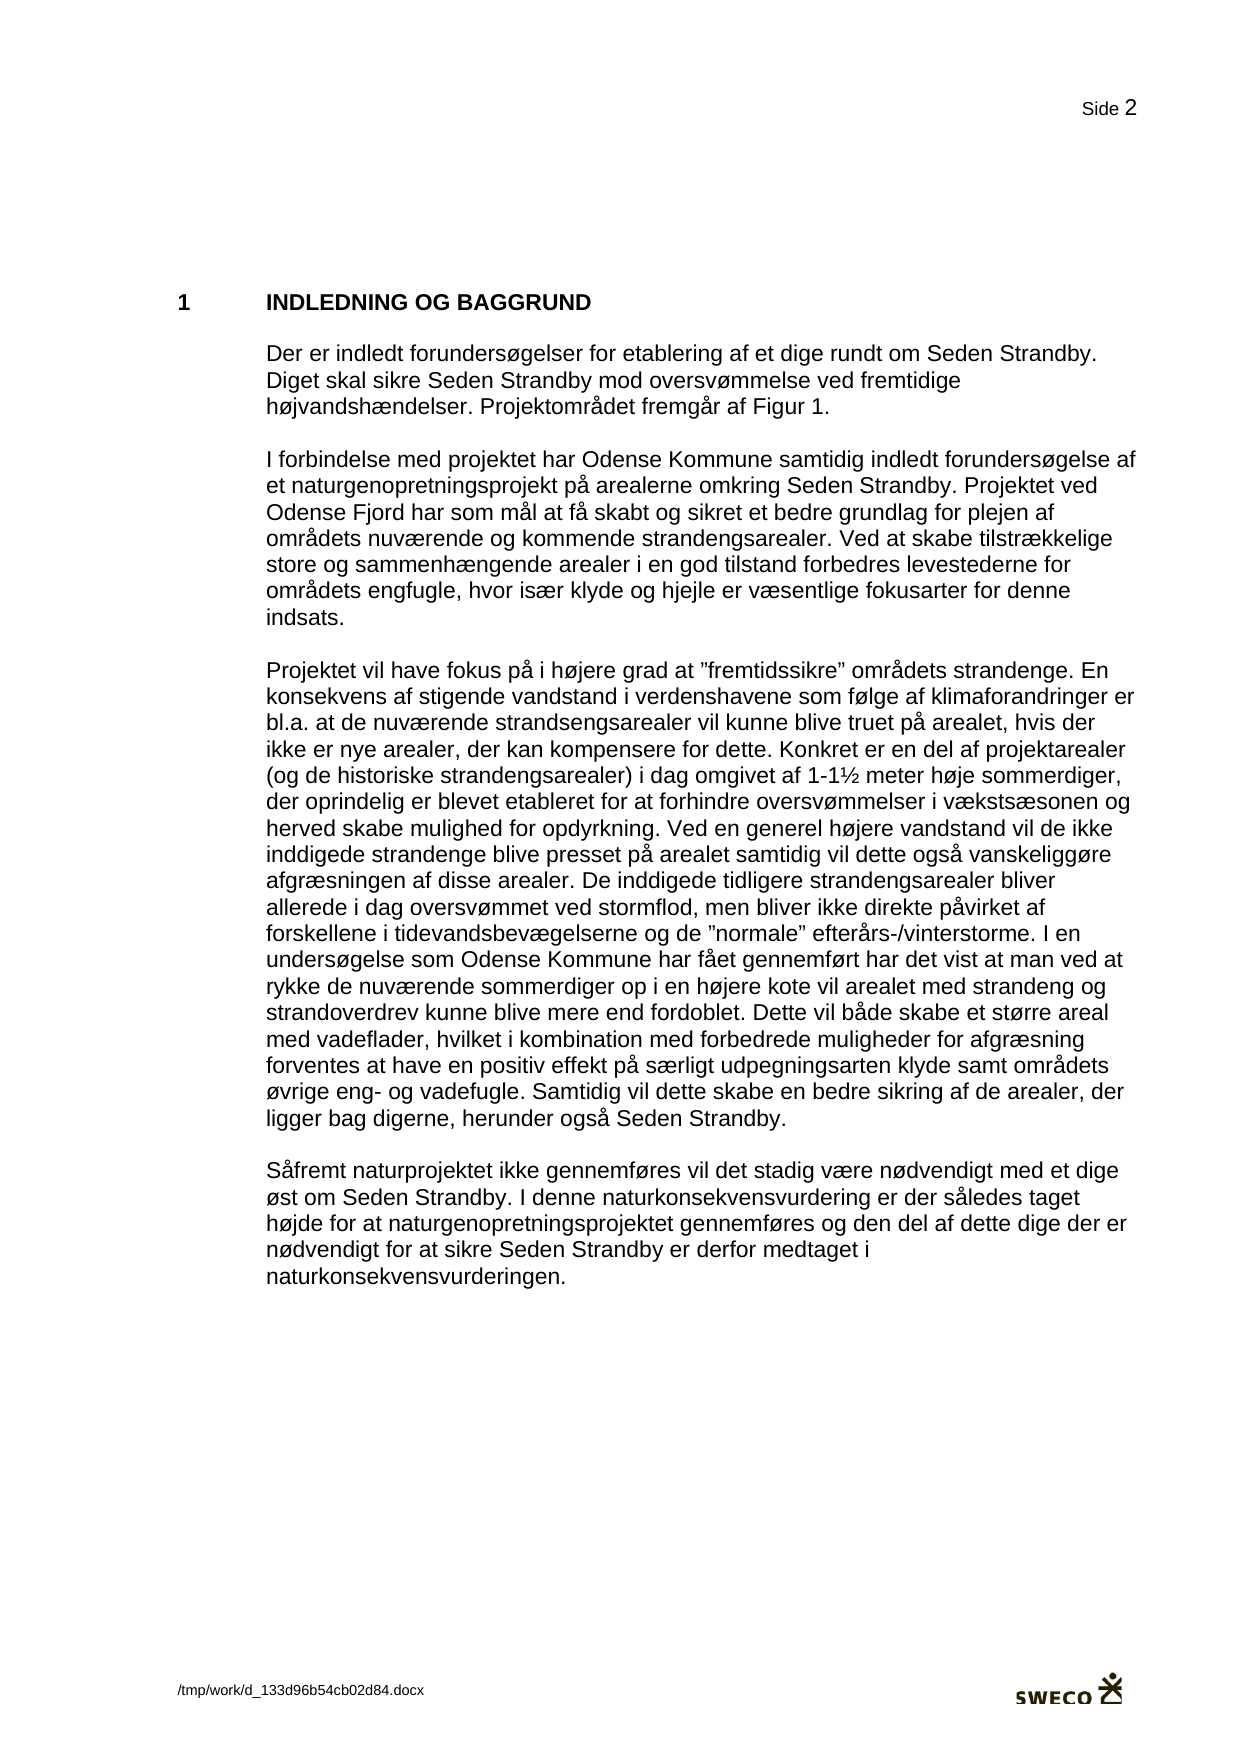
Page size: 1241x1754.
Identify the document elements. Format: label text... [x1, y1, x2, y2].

text Såfremt naturprojektet ikke gennemføres vil det stadig være nødvendigt med et dige øst om Seden Strandby. I denne naturkonsekvensvurdering er der således taget højde for at naturgenopretningsprojektet gennemføres og den del af dette dige der er nødvendigt for at sikre Seden Strandby er derfor medtaget i naturkonsekvensvurderingen. [266, 1157, 1137, 1289]
text Der er indledt forundersøgelser for etablering af et dige rundt om Seden Strandby. Diget skal sikre Seden Strandby mod oversvømmelse ved fremtidige højvandshændelser. Projektområdet fremgår af Figur 1. [266, 340, 1137, 419]
text Projektet vil have fokus på i højere grad at ”fremtidssikre” områdets strandenge. En konsekvens af stigende vandstand i verdenshavene som følge af klimaforandringer er bl.a. at de nuværende strandsengsarealer vil kunne blive truet på arealet, hvis der ikke er nye arealer, der kan kompensere for dette. Konkret er en del af projektarealer (og de historiske strandengsarealer) i dag omgivet af 1-1½ meter høje sommerdiger, der oprindelig er blevet etableret for at forhindre oversvømmelser i vækstsæsonen og herved skabe mulighed for opdyrkning. Ved en generel højere vandstand vil de ikke inddigede strandenge blive presset på arealet samtidig vil dette også vanskeliggøre afgræsningen af disse arealer. De inddigede tidligere strandengsarealer bliver allerede i dag oversvømmet ved stormflod, men bliver ikke direkte påvirket af forskellene i tidevandsbevægelserne og de ”normale” efterårs-/vinterstorme. I en undersøgelse som Odense Kommune har fået gennemført har det vist at man ved at rykke de nuværende sommerdiger op i en højere kote vil arealet med strandeng og strandoverdrev kunne blive mere end fordoblet. Dette vil både skabe et større areal med vadeflader, hvilket i kombination med forbedrede muligheder for afgræsning forventes at have en positiv effekt på særligt udpegningsarten klyde samt områdets øvrige eng- og vadefugle. Samtidig vil dette skabe en bedre sikring af de arealer, der ligger bag digerne, herunder også Seden Strandby. [266, 657, 1137, 1131]
picture [1015, 1672, 1122, 1704]
subtitle Indledning og baggrund [177, 289, 1137, 315]
text I forbindelse med projektet har Odense Kommune samtidig indledt forundersøgelse af et naturgenopretningsprojekt på arealerne omkring Seden Strandby. Projektet ved Odense Fjord har som mål at få skabt og sikret et bedre grundlag for plejen af områdets nuværende og kommende strandengsarealer. Ved at skabe tilstrækkelige store og sammenhængende arealer i en god tilstand forbedres levestederne for områdets engfugle, hvor især klyde og hjejle er væsentlige fokusarter for denne indsats. [266, 446, 1137, 630]
